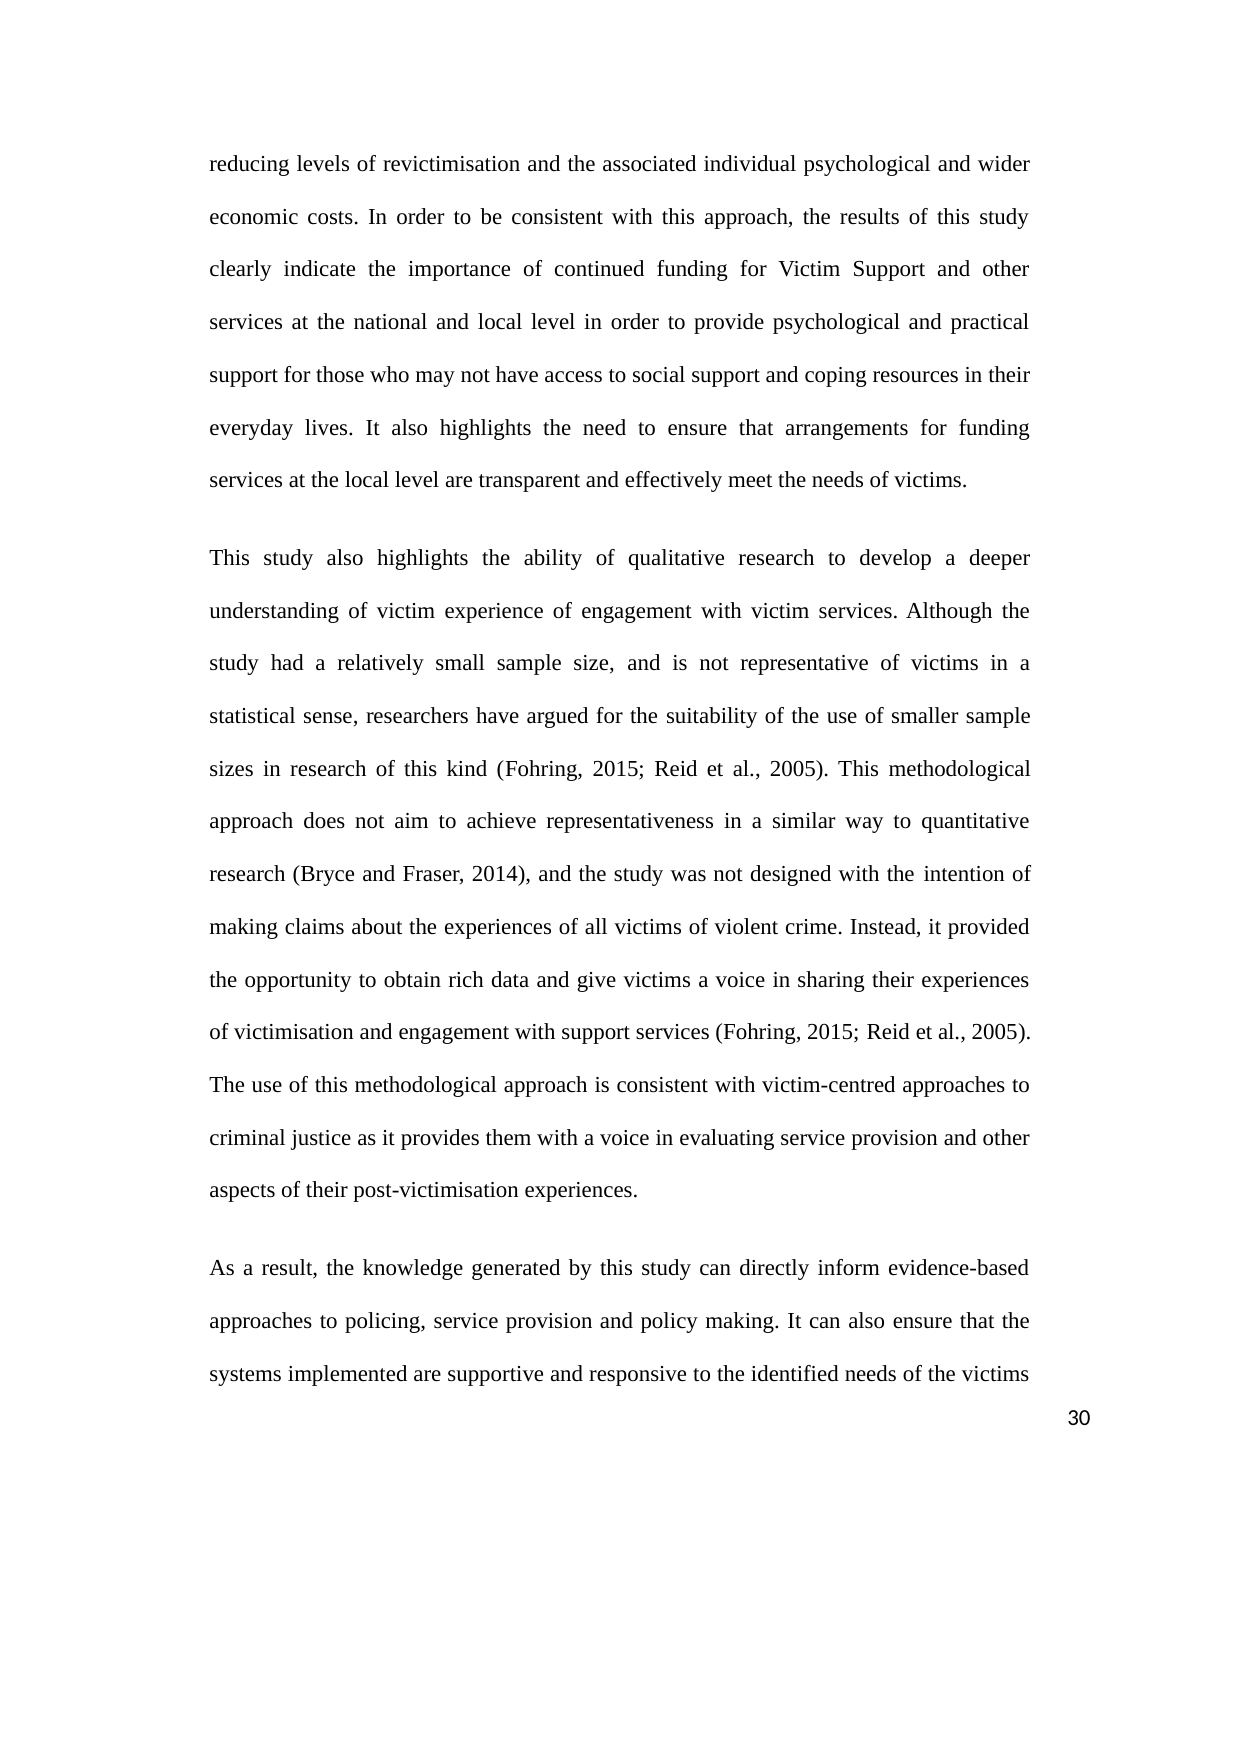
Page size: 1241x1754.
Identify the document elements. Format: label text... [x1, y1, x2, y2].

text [209, 150, 1031, 493]
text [209, 1254, 1031, 1386]
text This study also highlights the ability of qualitative research to develop a deeper understanding of victim experience of engagement with victim services. Although the study had a relatively small sample size, and is not representative of victims in a statistical sense, researchers have argued for the suitability of the use of smaller sample sizes in research of this kind (Fohring, 2015; Reid et al., 2005). This methodological approach does not aim to achieve representativeness in a similar way to quantitative research (Bryce and Fraser, 2014), and the study was not designed with the intention of making claims about the experiences of all victims of violent crime. Instead, it provided the opportunity to obtain rich data and give victims a voice in sharing their experiences of victimisation and engagement with support services (Fohring, 2015; Reid et al., 2005). The use of this methodological approach is consistent with victim-centred approaches to criminal justice as it provides them with a voice in evaluating service provision and other aspects of their post-victimisation experiences. [209, 544, 1031, 1203]
